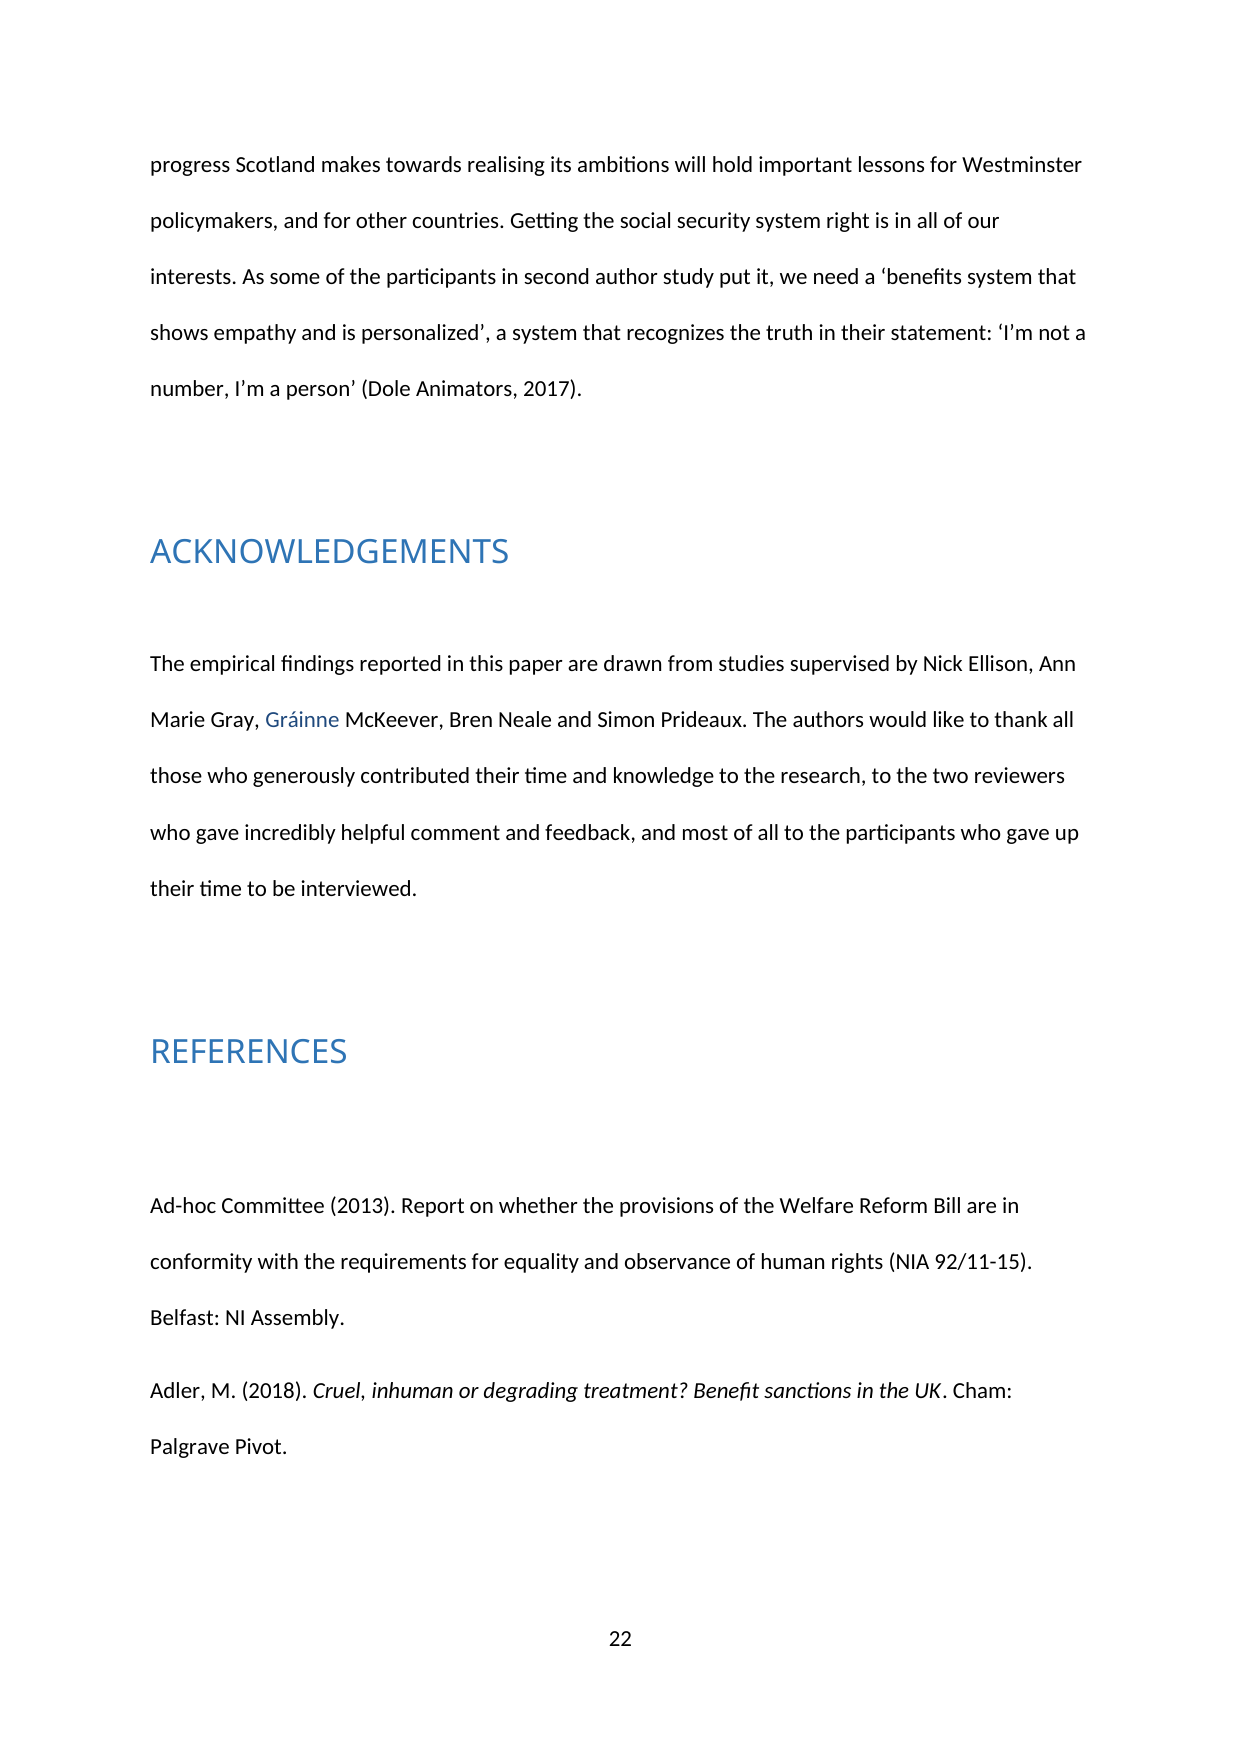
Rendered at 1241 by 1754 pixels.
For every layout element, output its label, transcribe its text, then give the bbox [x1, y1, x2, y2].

subtitle REFERENCES [150, 1027, 1090, 1073]
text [150, 150, 1090, 402]
text Ad-hoc Committee (2013). Report on whether the provisions of the Welfare Reform Bill are in conformity with the requirements for equality and observance of human rights (NIA 92/11-15). Belfast: NI Assembly. [150, 1191, 1090, 1331]
text Adler, M. (2018). Cruel, inhuman or degrading treatment? Benefit sanctions in the UK. Cham: Palgrave Pivot. [150, 1376, 1090, 1460]
subtitle ACKNOWLEDGEMENTS [150, 528, 1090, 573]
text The empirical findings reported in this paper are drawn from studies supervised by Nick Ellison, Ann Marie Gray, Gráinne McKeever, Bren Neale and Simon Prideaux. The authors would like to thank all those who generously contributed their time and knowledge to the research, to the two reviewers who gave incredibly helpful comment and feedback, and most of all to the participants who gave up their time to be interviewed. [150, 649, 1090, 902]
